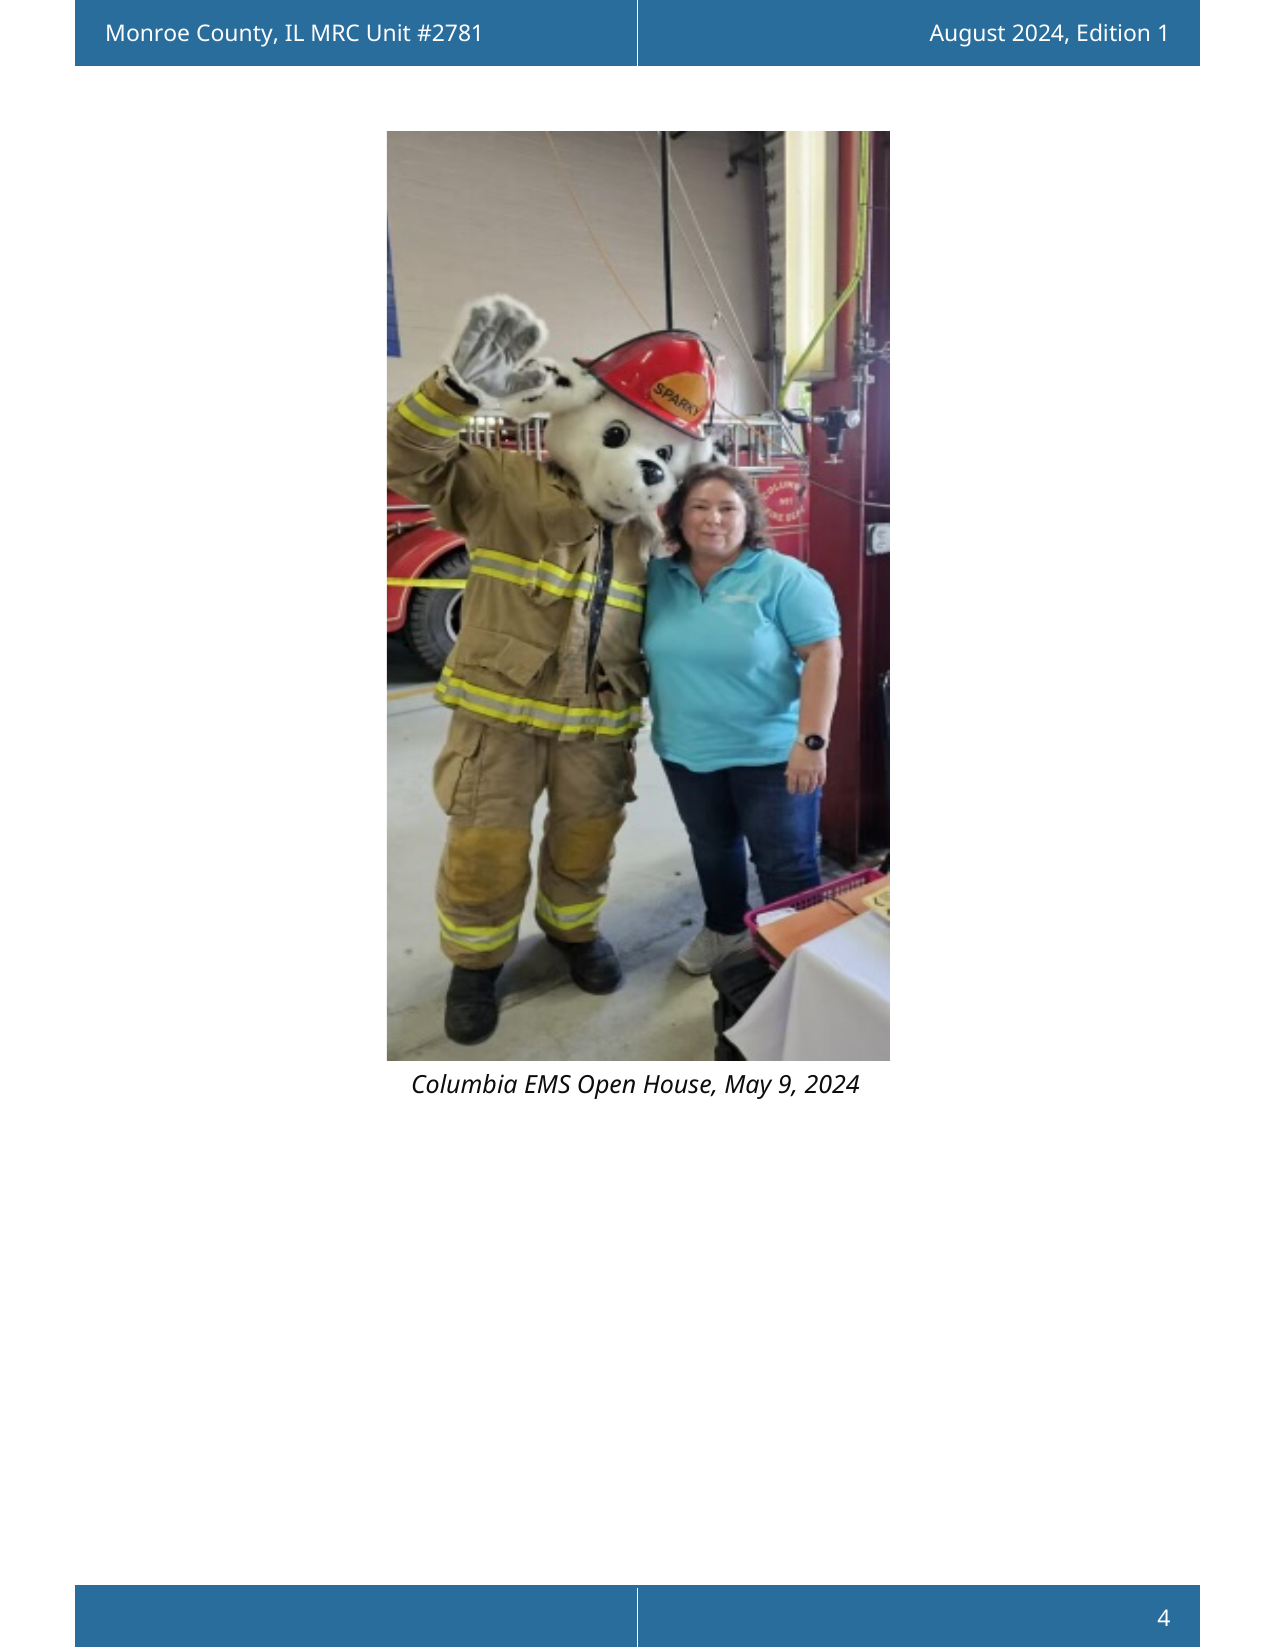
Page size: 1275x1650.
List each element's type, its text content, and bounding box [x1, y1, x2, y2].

text Columbia EMS Open House, May 9, 2024 [375, 1067, 1200, 1101]
picture [386, 131, 890, 1061]
